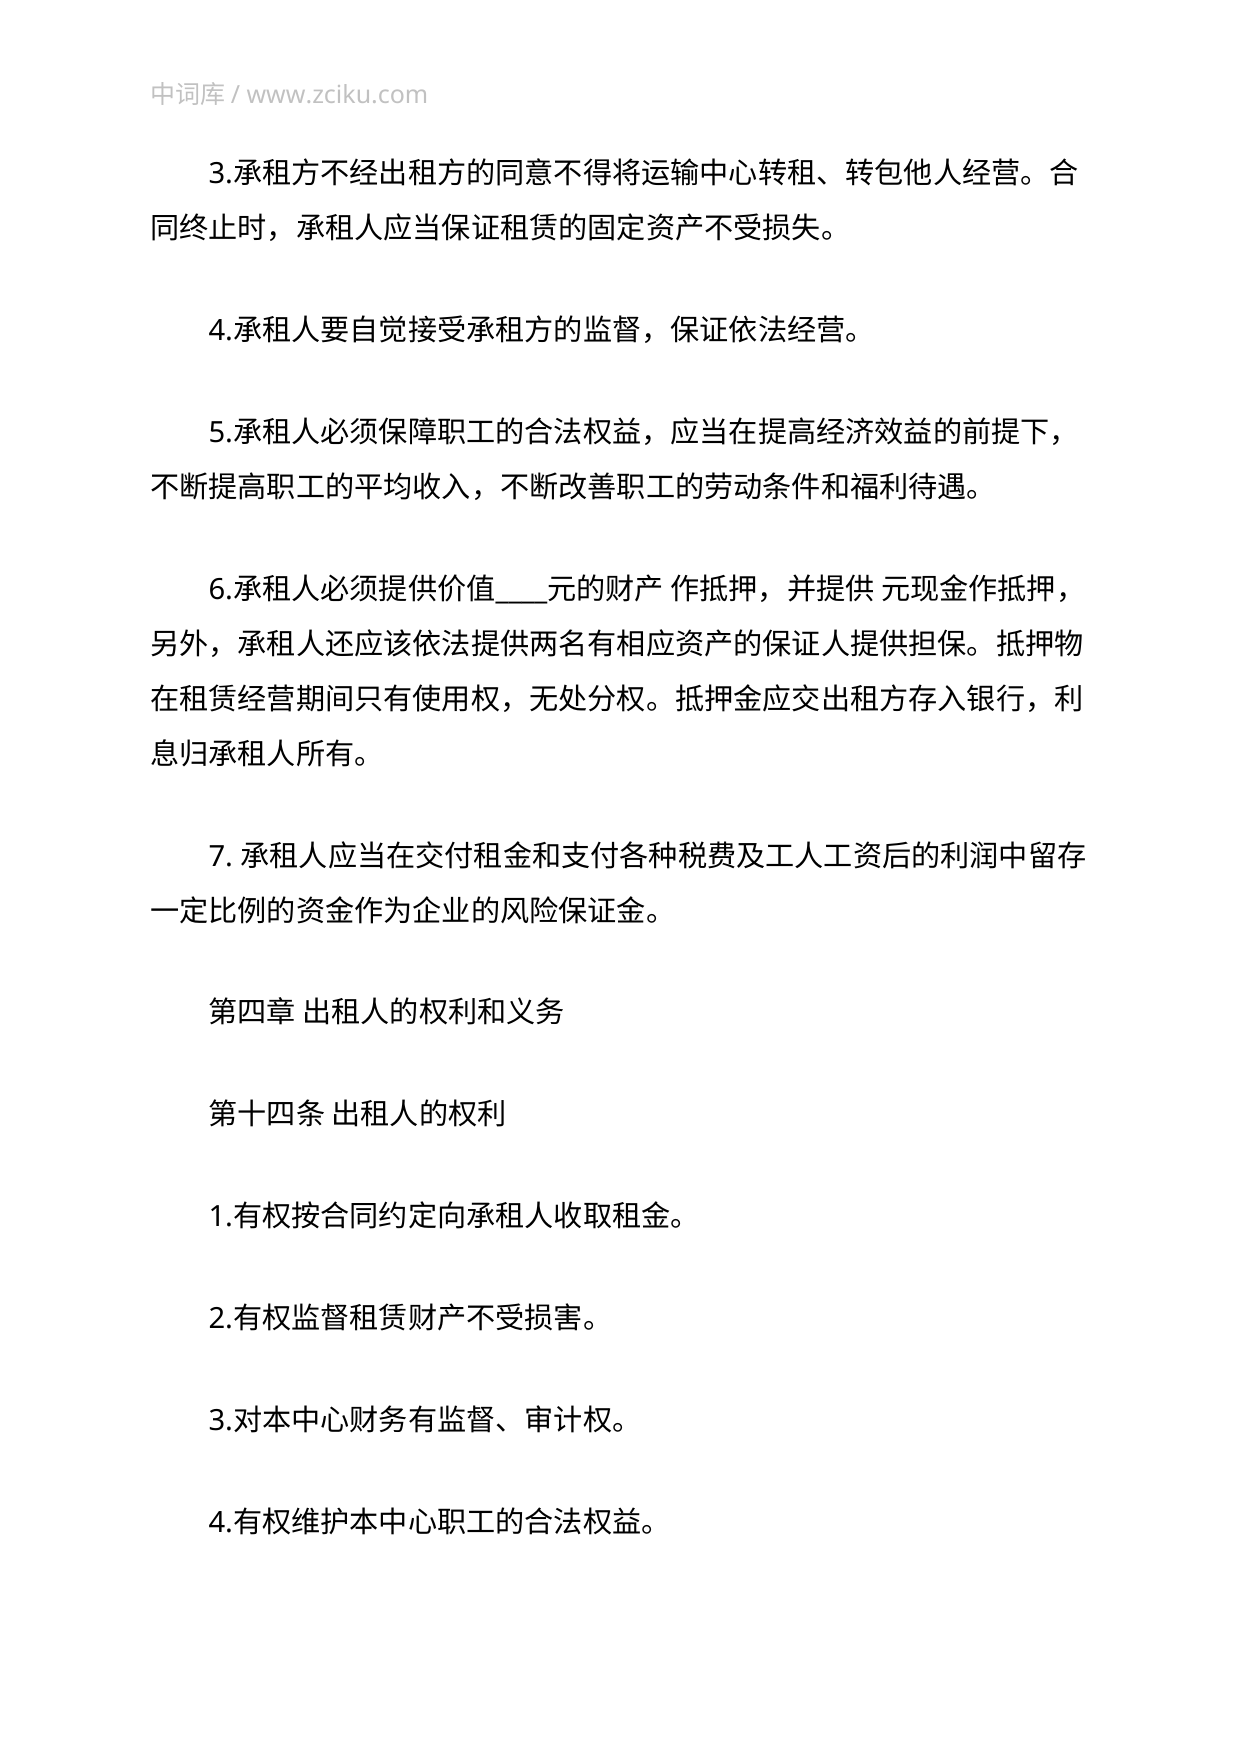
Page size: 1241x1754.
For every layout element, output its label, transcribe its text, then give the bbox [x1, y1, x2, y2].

text 第四章 出租人的权利和义务 [150, 989, 1090, 1031]
text 7. 承租人应当在交付租金和支付各种税费及工人工资后的利润中留存一定比例的资金作为企业的风险保证金。 [150, 832, 1090, 929]
text 第十四条 出租人的权利 [150, 1091, 1090, 1133]
text 2.有权监督租赁财产不受损害。 [150, 1294, 1090, 1337]
text 1.有权按合同约定向承租人收取租金。 [150, 1192, 1090, 1235]
text 3.对本中心财务有监督、审计权。 [150, 1396, 1090, 1439]
text 5.承租人必须保障职工的合法权益，应当在提高经济效益的前提下，不断提高职工的平均收入，不断改善职工的劳动条件和福利待遇。 [150, 409, 1090, 506]
text 3.承租方不经出租方的同意不得将运输中心转租、转包他人经营。合同终止时，承租人应当保证租赁的固定资产不受损失。 [150, 150, 1090, 247]
text 6.承租人必须提供价值____元的财产 作抵押，并提供 元现金作抵押，另外，承租人还应该依法提供两名有相应资产的保证人提供担保。抵押物在租赁经营期间只有使用权，无处分权。抵押金应交出租方存入银行，利息归承租人所有。 [150, 566, 1090, 773]
text 4.承租人要自觉接受承租方的监督，保证依法经营。 [150, 307, 1090, 349]
text 4.有权维护本中心职工的合法权益。 [150, 1498, 1090, 1541]
